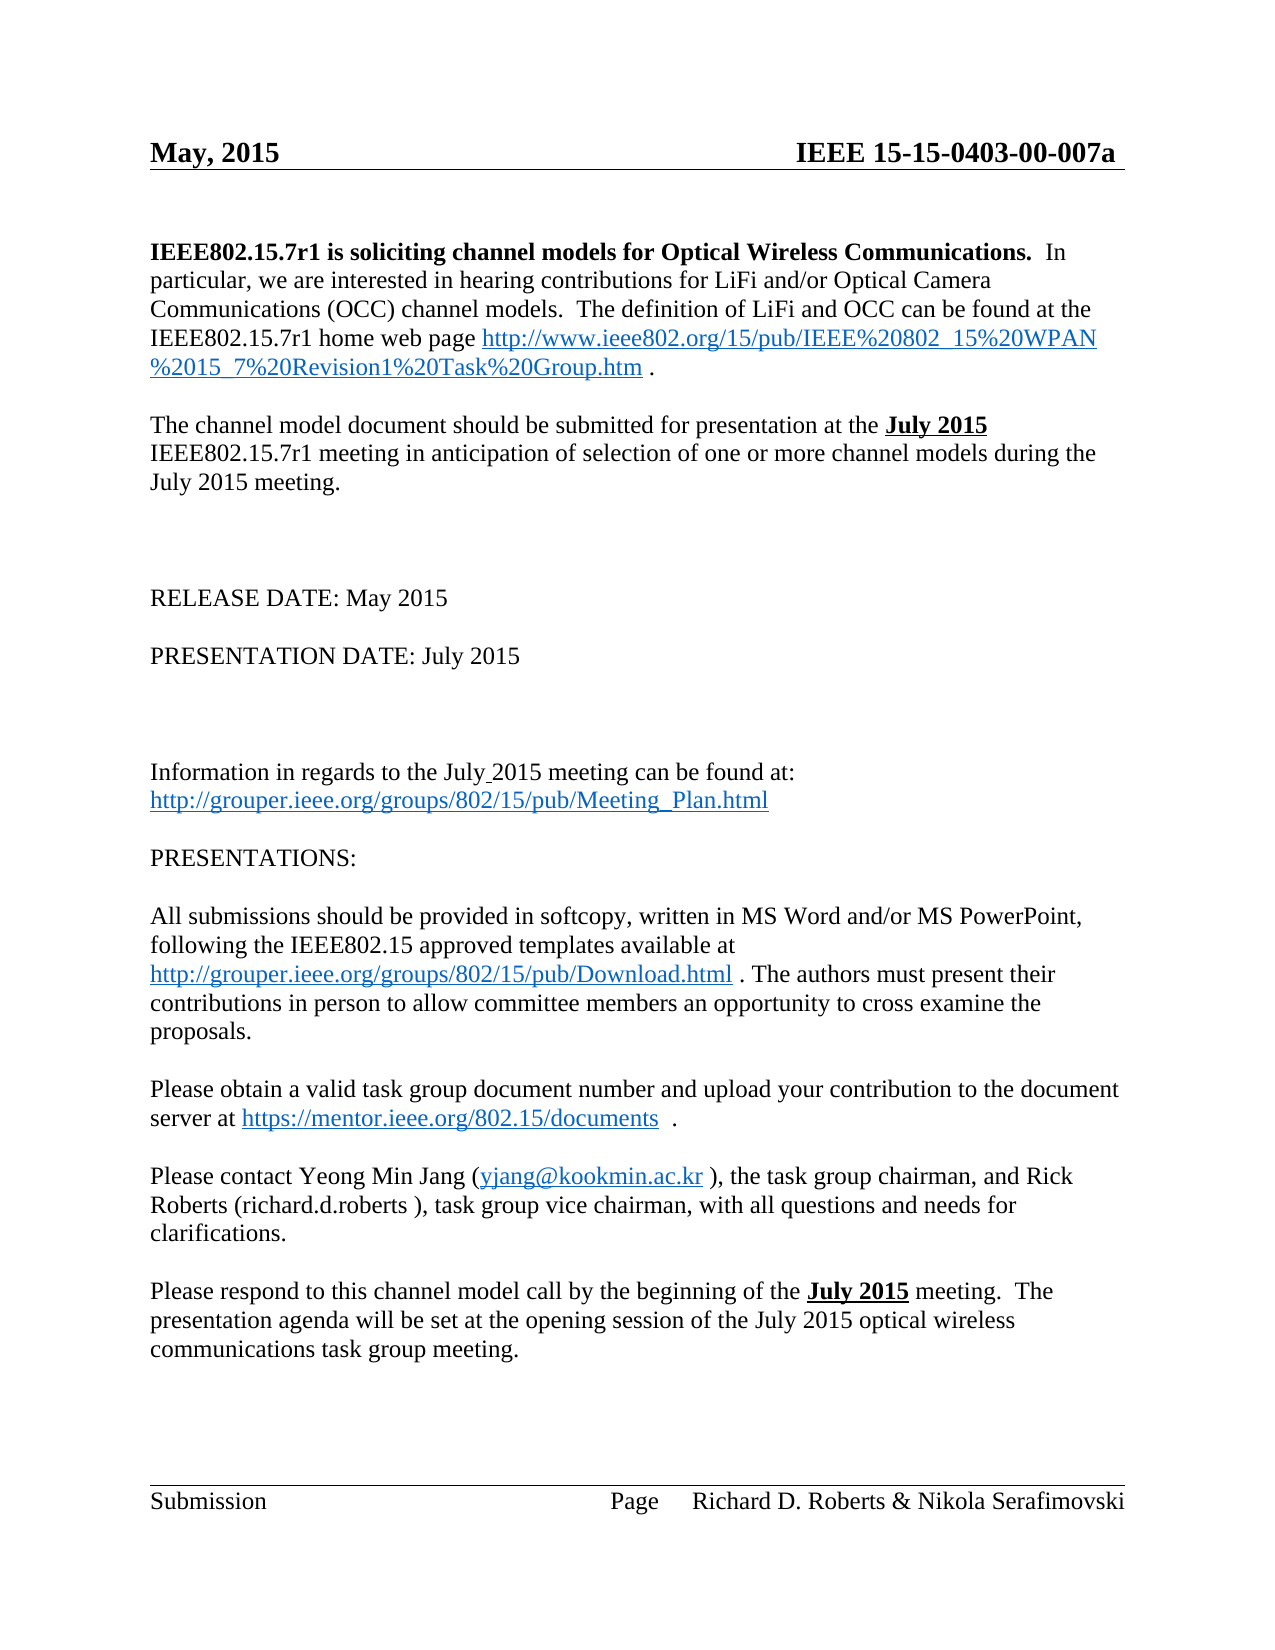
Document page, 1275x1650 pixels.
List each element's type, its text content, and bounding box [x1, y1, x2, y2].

text IEEE802.15.7r1 is soliciting channel models for Optical Wireless Communications. In particular, we are interested in hearing contributions for LiFi and/or Optical Camera Communications (OCC) channel models. The definition of LiFi and OCC can be found at the IEEE802.15.7r1 home web page http://www.ieee802.org/15/pub/IEEE%20802_15%20WPAN%2015_7%20Revision1%20Task%20Group.htm . [150, 237, 1125, 381]
text Please obtain a valid task group document number and upload your contribution to the document server at https://mentor.ieee.org/802.15/documents . [150, 1074, 1125, 1132]
text Please contact Yeong Min Jang (yjang@kookmin.ac.kr ), the task group chairman, and Rick Roberts (richard.d.roberts ), task group vice chairman, with all questions and needs for clarifications. [150, 1161, 1125, 1247]
text PRESENTATIONS: [150, 843, 1125, 872]
text Please respond to this channel model call by the beginning of the July 2015 meeting. The presentation agenda will be set at the opening session of the July 2015 optical wireless communications task group meeting. [150, 1276, 1125, 1363]
text Information in regards to the July 2015 meeting can be found at: http://grouper.ieee.org/groups/802/15/pub/Meeting_Plan.html [150, 757, 1125, 814]
text The channel model document should be submitted for presentation at the July 2015 IEEE802.15.7r1 meeting in anticipation of selection of one or more channel models during the July 2015 meeting. [150, 410, 1125, 496]
text All submissions should be provided in softcopy, written in MS Word and/or MS PowerPoint, following the IEEE802.15 approved templates available at http://grouper.ieee.org/groups/802/15/pub/Download.html . The authors must present their contributions in person to allow committee members an opportunity to cross examine the proposals. [150, 901, 1125, 1045]
text RELEASE DATE: May 2015 [150, 583, 1125, 612]
text PRESENTATION DATE: July 2015 [150, 641, 1125, 670]
